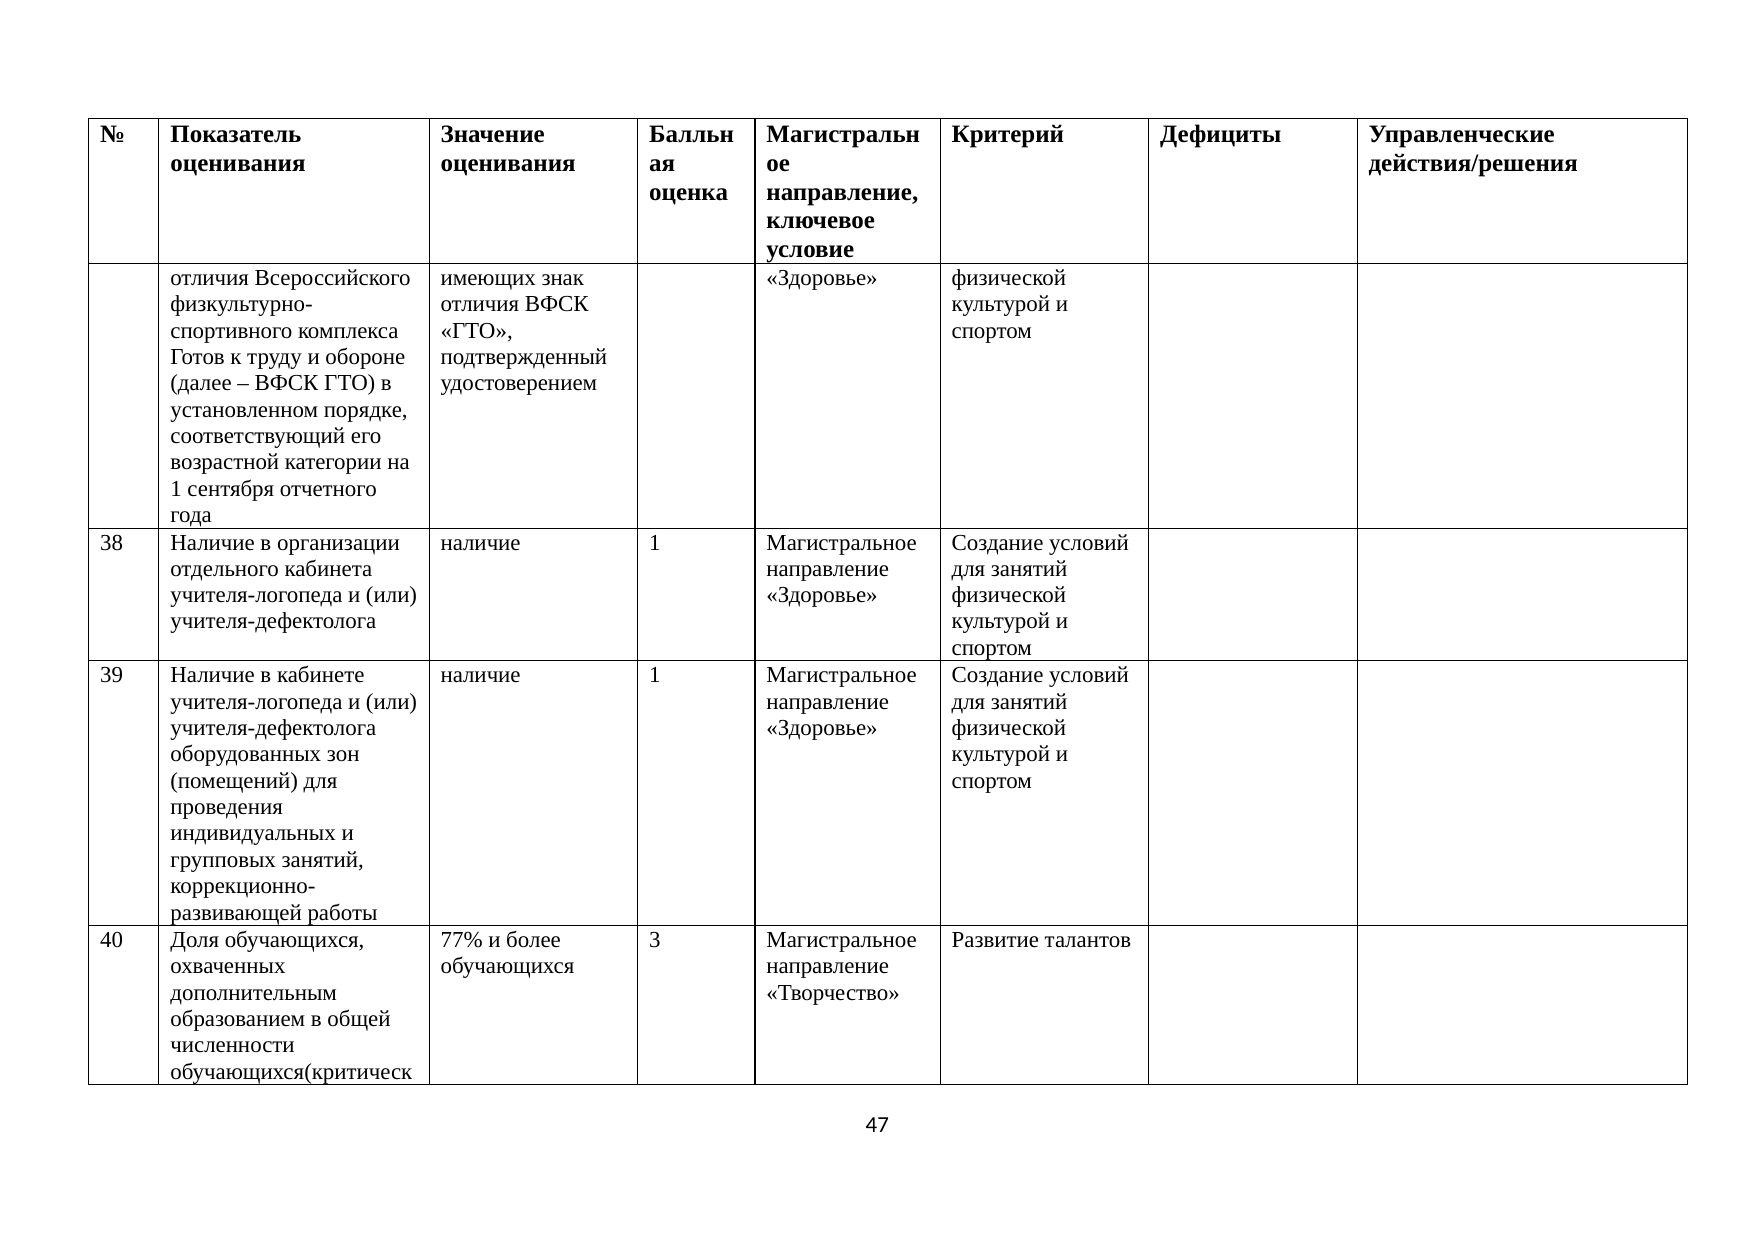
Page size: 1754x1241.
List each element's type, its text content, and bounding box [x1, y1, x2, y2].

table_header Управленческие действия/решения [1358, 119, 1687, 263]
table_cell Магистральное направление «Творчество» [756, 926, 940, 1084]
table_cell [159, 264, 429, 527]
table_cell [1149, 529, 1357, 660]
table_cell 38 [89, 529, 158, 660]
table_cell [941, 264, 1148, 527]
table_cell [1149, 926, 1357, 1084]
table_cell Магистральное направление «Здоровье» [756, 264, 940, 527]
table_cell 37 [89, 264, 158, 527]
table_cell наличие [430, 529, 637, 660]
table_cell 1 [638, 661, 754, 925]
table_cell Наличие в кабинете учителя-логопеда и (или) учителя-дефектолога оборудованных зон (помещений) для проведения индивидуальных и групповых занятий, коррекционно-развивающей работы [159, 661, 429, 925]
table_header Показатель оценивания [159, 119, 429, 263]
table_cell 40 [89, 926, 158, 1084]
table_cell [1358, 661, 1687, 925]
table_cell 39 [89, 661, 158, 925]
table_cell [1358, 926, 1687, 1084]
table_cell Создание условий для занятий физической культурой и спортом [941, 529, 1148, 660]
table_header Критерий [941, 119, 1148, 263]
table_header № [89, 119, 158, 263]
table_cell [159, 926, 429, 1084]
table_cell [1149, 661, 1357, 925]
table_cell Наличие в организации отдельного кабинета учителя-логопеда и (или) учителя-дефектолога [159, 529, 429, 660]
table_cell Магистральное направление «Здоровье» [756, 661, 940, 925]
table_cell Создание условий для занятий физической культурой и спортом [941, 661, 1148, 925]
table_cell 77% и более обучающихся [430, 926, 637, 1084]
table_cell Развитие талантов [941, 926, 1148, 1084]
table_cell [1358, 264, 1687, 527]
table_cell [430, 264, 637, 527]
table_header Значение оценивания [430, 119, 637, 263]
table_header Балльная оценка [638, 119, 754, 263]
table_cell 3 [638, 264, 754, 527]
table_cell [1149, 264, 1357, 527]
table_cell [1358, 529, 1687, 660]
table_cell 3 [638, 926, 754, 1084]
table_header Дефициты [1149, 119, 1357, 263]
table_cell 1 [638, 529, 754, 660]
table_cell Магистральное направление «Здоровье» [756, 529, 940, 660]
table_cell наличие [430, 661, 637, 925]
table_header Магистральное направление, ключевое условие [756, 119, 940, 263]
